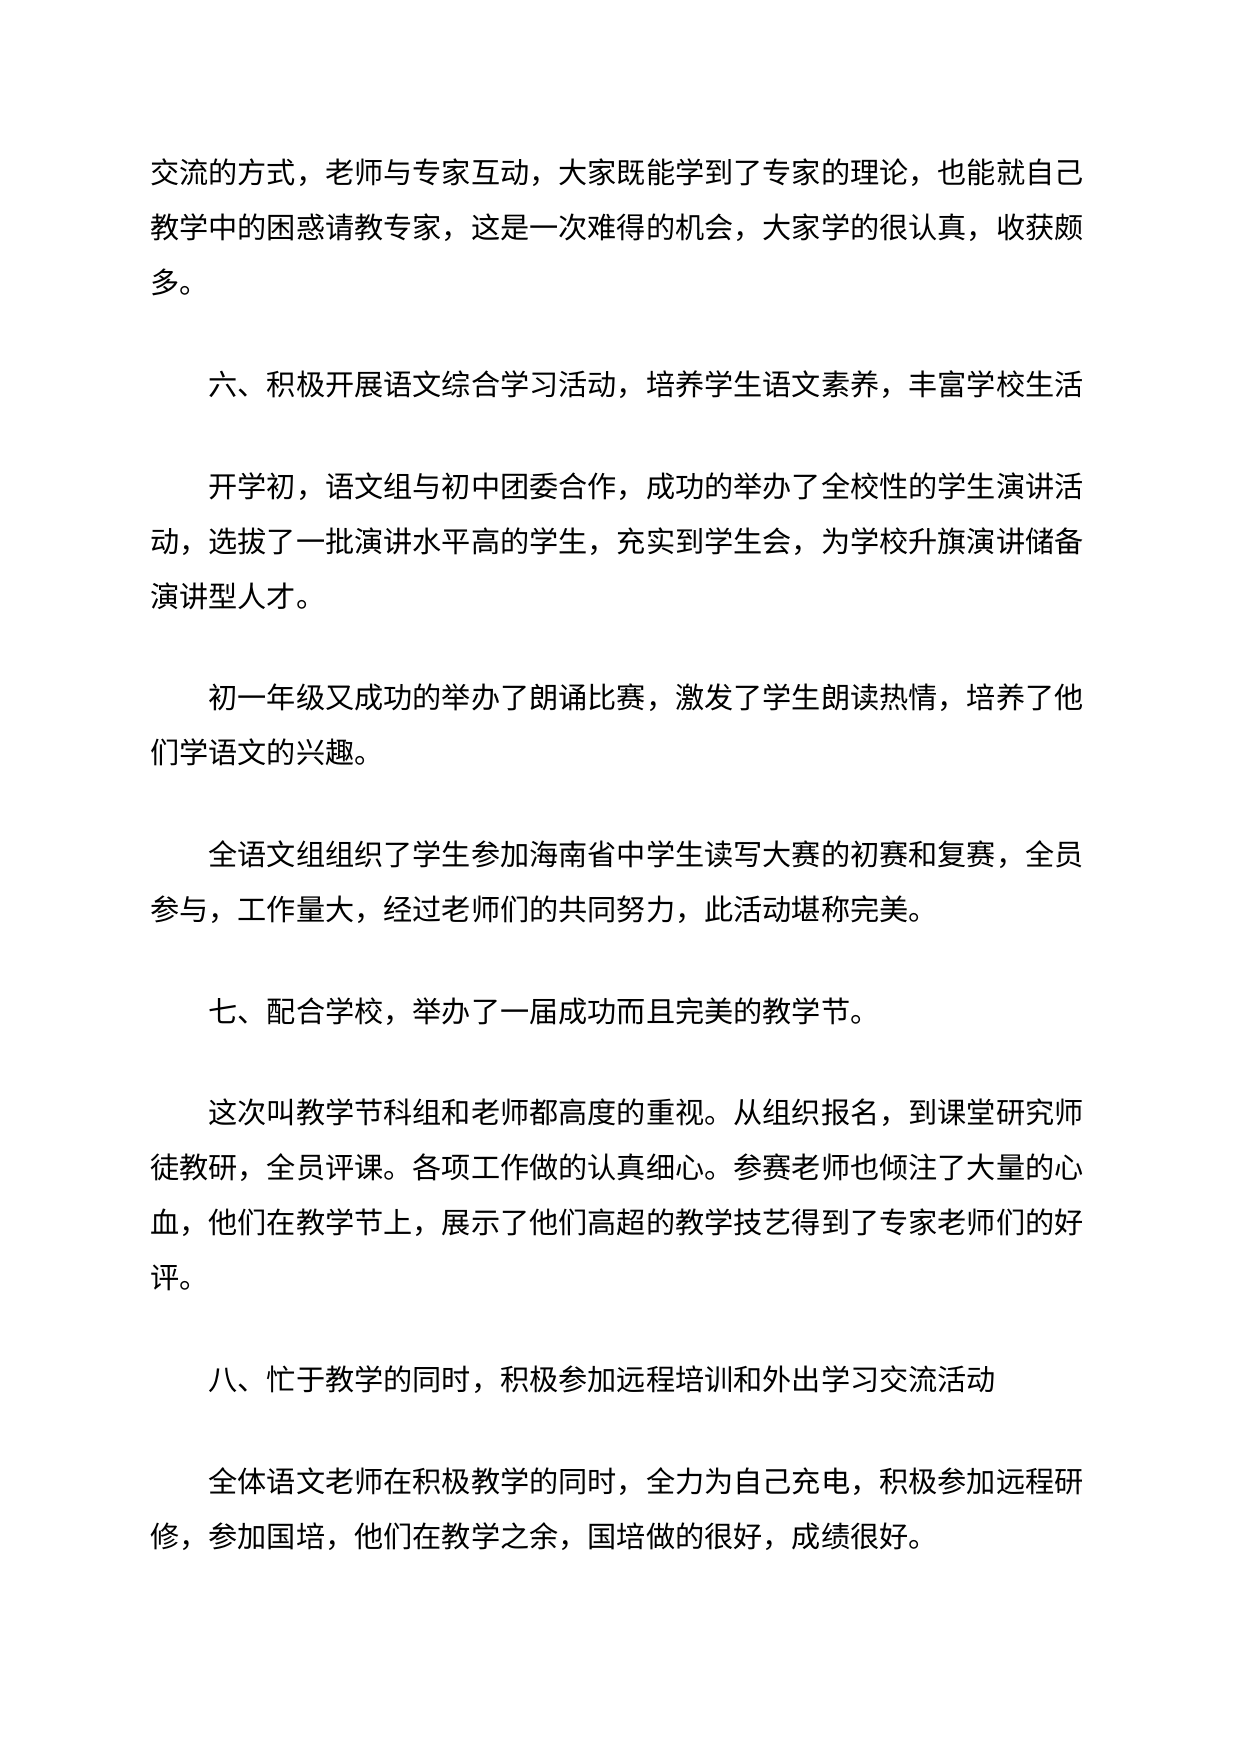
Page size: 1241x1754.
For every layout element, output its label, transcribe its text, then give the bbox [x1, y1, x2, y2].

text 六、积极开展语文综合学习活动，培养学生语文素养，丰富学校生活 [150, 362, 1090, 404]
text 全体语文老师在积极教学的同时，全力为自己充电，积极参加远程研修，参加国培，他们在教学之余，国培做的很好，成绩很好。 [150, 1458, 1090, 1555]
text 七、配合学校，举办了一届成功而且完美的教学节。 [150, 988, 1090, 1031]
text 八、忙于教学的同时，积极参加远程培训和外出学习交流活动 [150, 1356, 1090, 1399]
text 这次叫教学节科组和老师都高度的重视。从组织报名，到课堂研究师徒教研，全员评课。各项工作做的认真细心。参赛老师也倾注了大量的心血，他们在教学节上，展示了他们高超的教学技艺得到了专家老师们的好评。 [150, 1090, 1090, 1297]
text 全语文组组织了学生参加海南省中学生读写大赛的初赛和复赛，全员参与，工作量大，经过老师们的共同努力，此活动堪称完美。 [150, 832, 1090, 929]
text 初一年级又成功的举办了朗诵比赛，激发了学生朗读热情，培养了他们学语文的兴趣。 [150, 675, 1090, 772]
text 开学初，语文组与初中团委合作，成功的举办了全校性的学生演讲活动，选拔了一批演讲水平高的学生，充实到学生会，为学校升旗演讲储备演讲型人才。 [150, 463, 1090, 615]
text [150, 150, 1090, 302]
